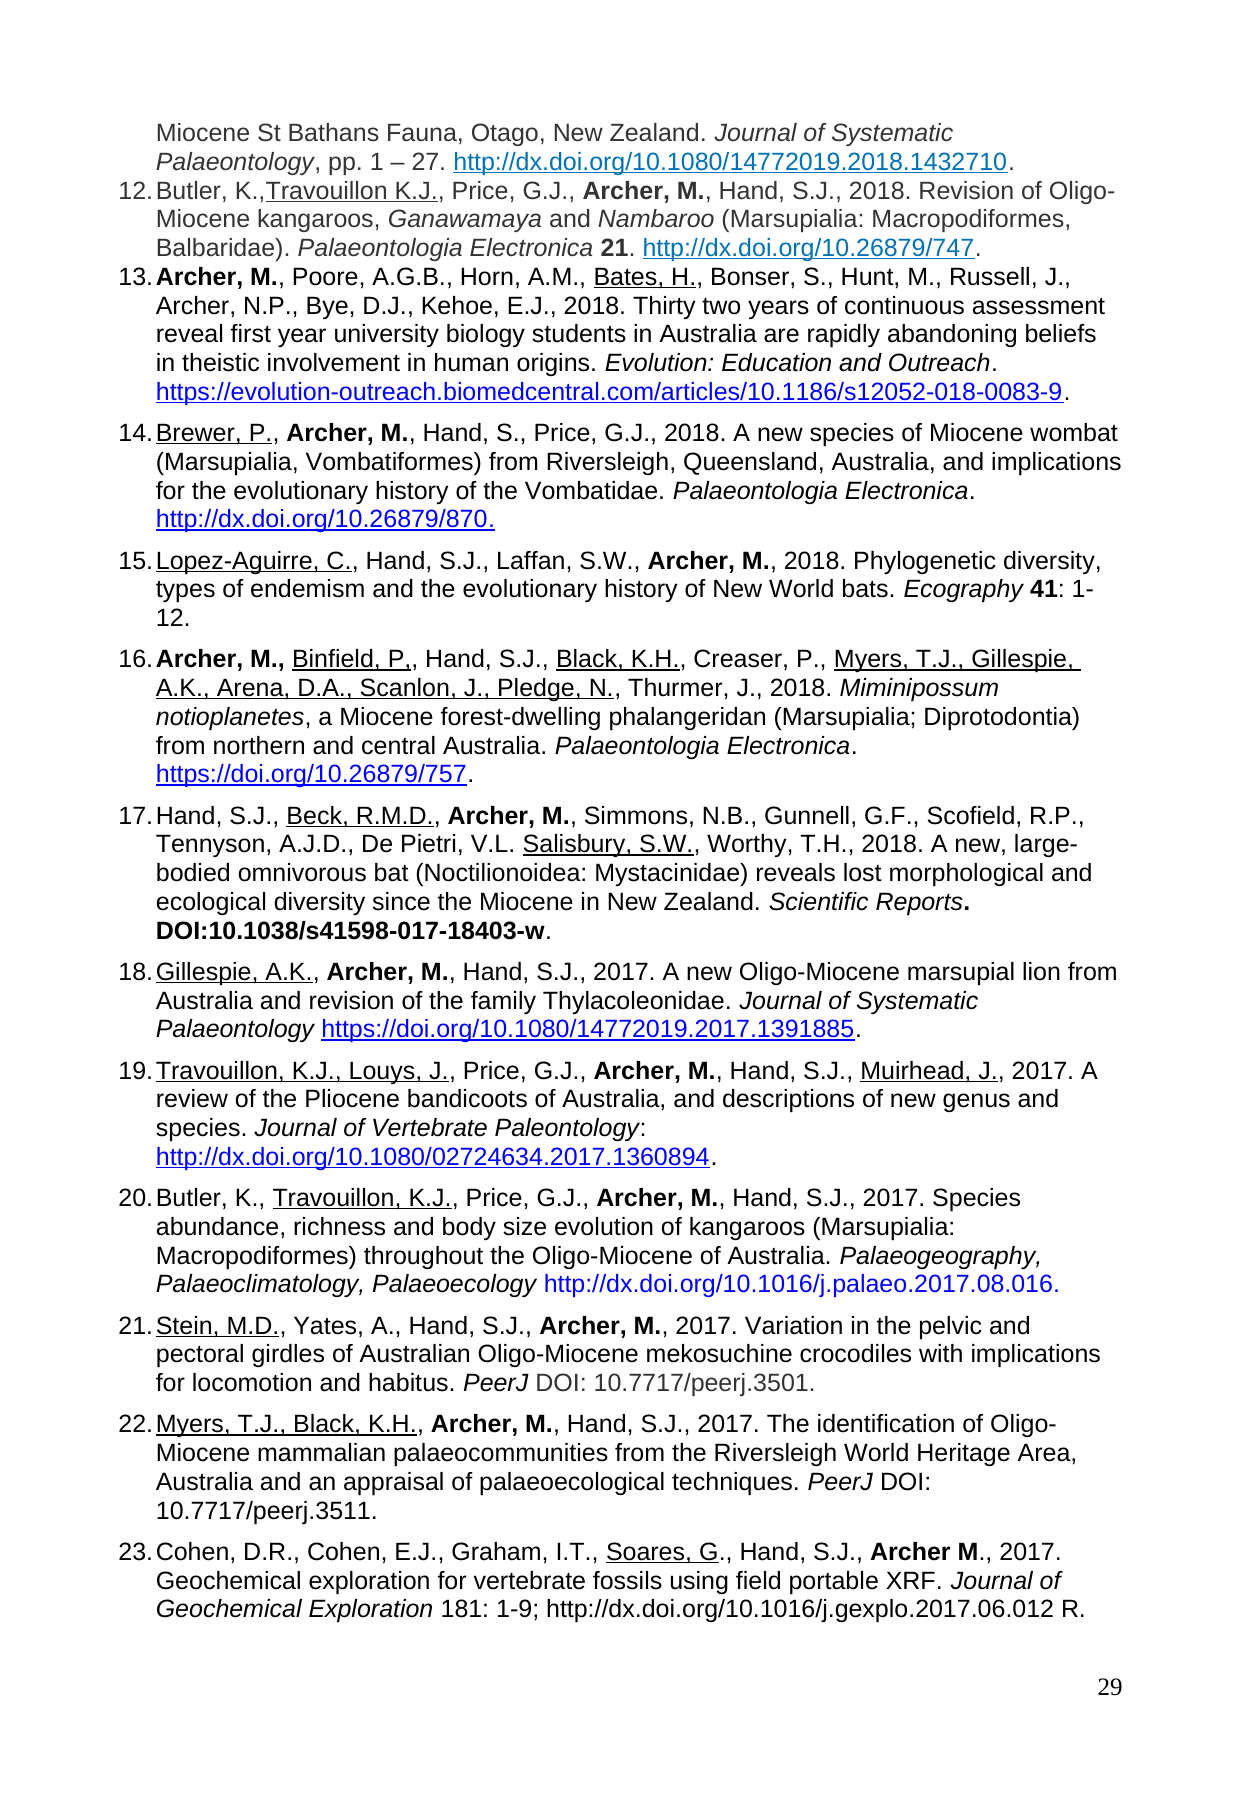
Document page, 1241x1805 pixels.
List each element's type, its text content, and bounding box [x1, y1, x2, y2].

list Myers, T.J., Black, K.H., Archer, M., Hand, S.J., 2017. The identification of Oligo-Miocene mammalian palaeocommunities from the Riversleigh World Heritage Area, Australia and an appraisal of palaeoecological techniques. PeerJ DOI: 10.7717/peerj.3511. [118, 1409, 1124, 1524]
list Archer, M., Poore, A.G.B., Horn, A.M., Bates, H., Bonser, S., Hunt, M., Russell, J., Archer, N.P., Bye, D.J., Kehoe, E.J., 2018. Thirty two years of continuous assessment reveal first year university biology students in Australia are rapidly abandoning beliefs in theistic involvement in human origins. Evolution: Education and Outreach. https://evolution-outreach.biomedcentral.com/articles/10.1186/s12052-018-0083-9. [118, 262, 1124, 406]
list Cohen, D.R., Cohen, E.J., Graham, I.T., Soares, G., Hand, S.J., Archer M., 2017. Geochemical exploration for vertebrate fossils using field portable XRF. Journal of Geochemical Exploration 181: 1-9; http://dx.doi.org/10.1016/j.gexplo.2017.06.012 R. [118, 1537, 1124, 1623]
list Archer, M., Binfield, P,, Hand, S.J., Black, K.H., Creaser, P., Myers, T.J., Gillespie, A.K., Arena, D.A., Scanlon, J., Pledge, N., Thurmer, J., 2018. Miminipossum notioplanetes, a Miocene forest-dwelling phalangeridan (Marsupialia; Diprotodontia) from northern and central Australia. Palaeontologia Electronica. https://doi.org/10.26879/757. [118, 644, 1124, 788]
list Butler, K., Travouillon, K.J., Price, G.J., Archer, M., Hand, S.J., 2017. Species abundance, richness and body size evolution of kangaroos (Marsupialia: Macropodiformes) throughout the Oligo-Miocene of Australia. Palaeogeography, Palaeoclimatology, Palaeoecology http://dx.doi.org/10.1016/j.palaeo.2017.08.016. [118, 1183, 1124, 1298]
list Brewer, P., Archer, M., Hand, S., Price, G.J., 2018. A new species of Miocene wombat (Marsupialia, Vombatiformes) from Riversleigh, Queensland, Australia, and implications for the evolutionary history of the Vombatidae. Palaeontologia Electronica. http://dx.doi.org/10.26879/870. [118, 418, 1124, 533]
list Travouillon, K.J., Louys, J., Price, G.J., Archer, M., Hand, S.J., Muirhead, J., 2017. A review of the Pliocene bandicoots of Australia, and descriptions of new genus and species. Journal of Vertebrate Paleontology: http://dx.doi.org/10.1080/02724634.2017.1360894. [118, 1056, 1124, 1171]
list Gillespie, A.K., Archer, M., Hand, S.J., 2017. A new Oligo-Miocene marsupial lion from Australia and revision of the family Thylacoleonidae. Journal of Systematic Palaeontology https://doi.org/10.1080/14772019.2017.1391885. [118, 957, 1124, 1043]
list Lopez-Aguirre, C., Hand, S.J., Laffan, S.W., Archer, M., 2018. Phylogenetic diversity, types of endemism and the evolutionary history of New World bats. Ecography 41: 1-12. [118, 546, 1124, 632]
list Hand, S.J., Beck, R.M.D., Archer, M., Simmons, N.B., Gunnell, G.F., Scofield, R.P., Tennyson, A.J.D., De Pietri, V.L. Salisbury, S.W., Worthy, T.H., 2018. A new, large-bodied omnivorous bat (Noctilionoidea: Mystacinidae) reveals lost morphological and ecological diversity since the Miocene in New Zealand. Scientific Reports. DOI:10.1038/s41598-017-18403-w. [118, 801, 1124, 944]
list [118, 118, 1122, 176]
list Butler, K.,Travouillon K.J., Price, G.J., Archer, M., Hand, S.J., 2018. Revision of Oligo-Miocene kangaroos, Ganawamaya and Nambaroo (Marsupialia: Macropodiformes, Balbaridae). Palaeontologia Electronica 21. http://dx.doi.org/10.26879/747. [118, 176, 1122, 262]
list Stein, M.D., Yates, A., Hand, S.J., Archer, M., 2017. Variation in the pelvic and pectoral girdles of Australian Oligo-Miocene mekosuchine crocodiles with implications for locomotion and habitus. PeerJ DOI: 10.7717/peerj.3501. [118, 1311, 1124, 1397]
